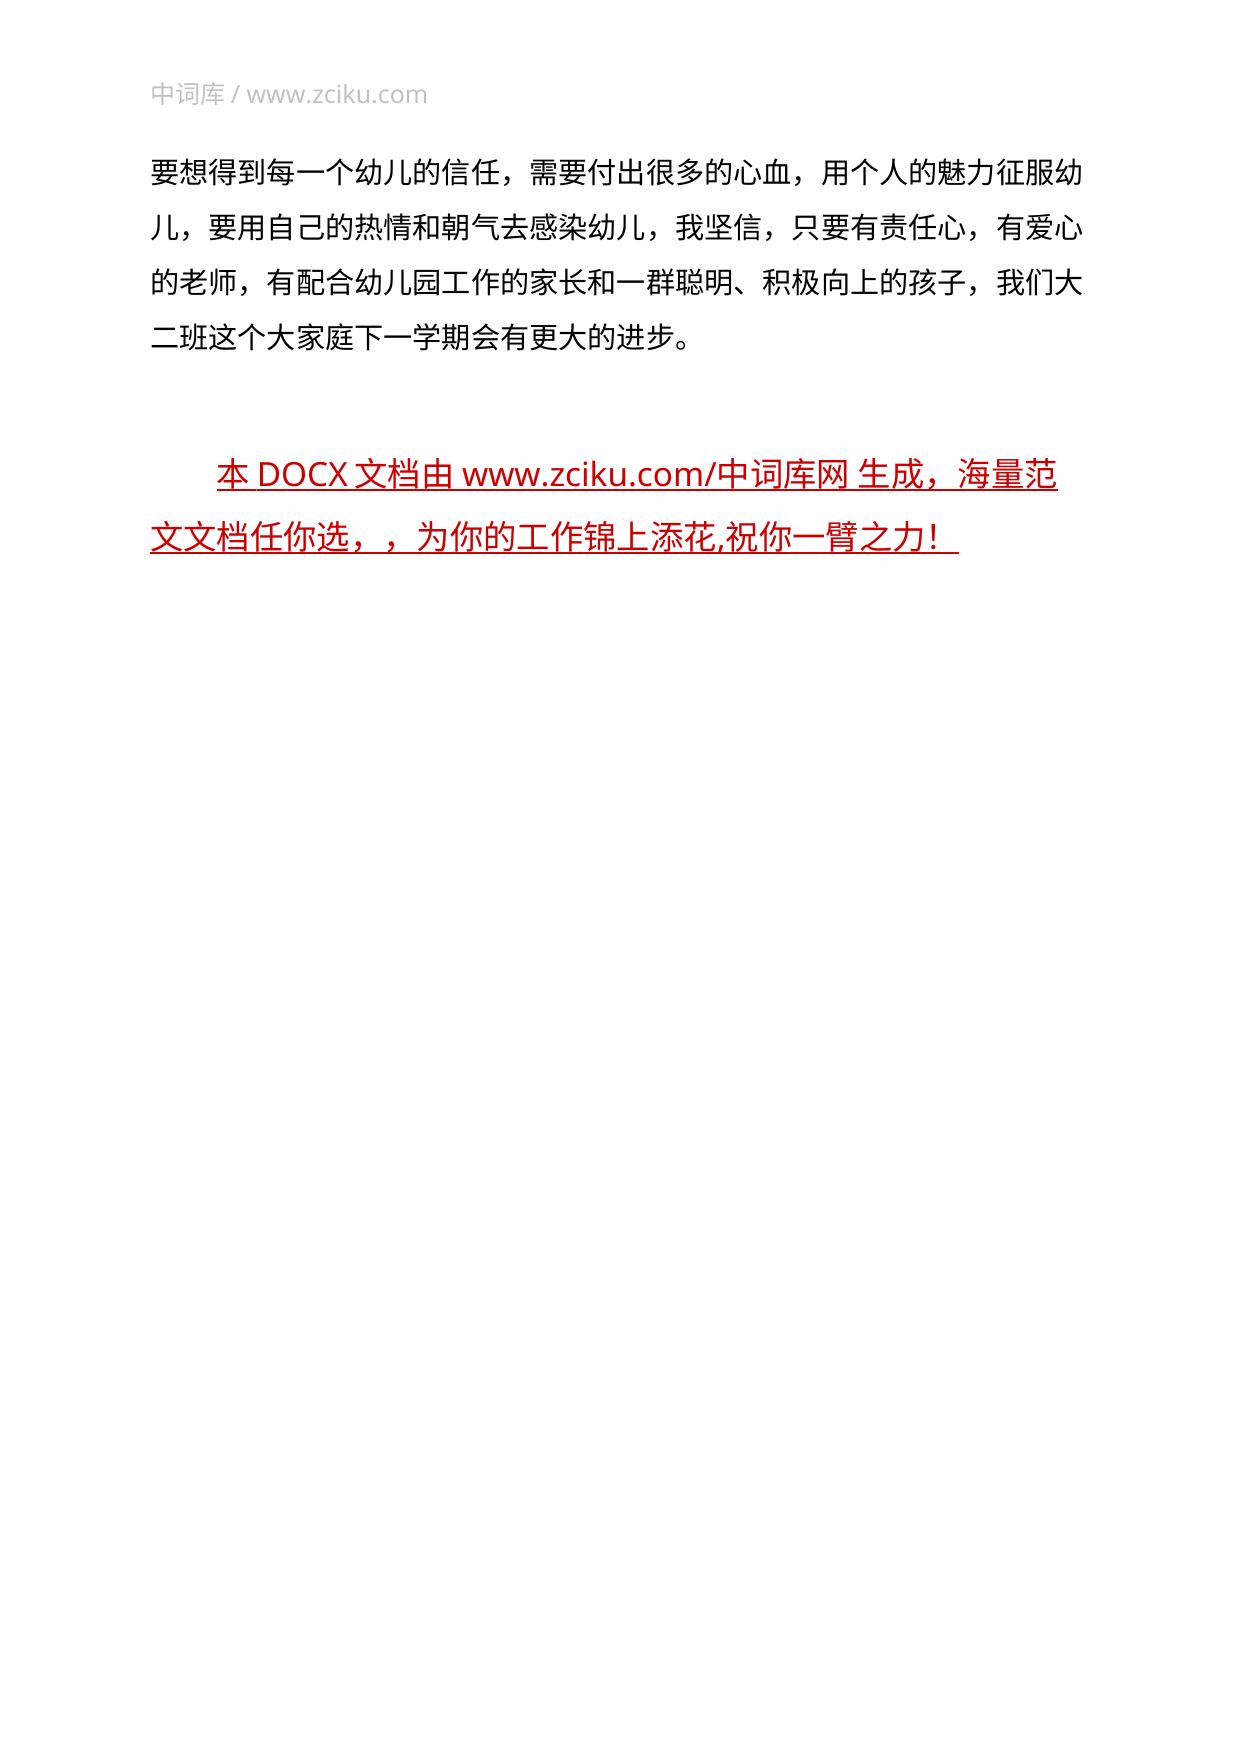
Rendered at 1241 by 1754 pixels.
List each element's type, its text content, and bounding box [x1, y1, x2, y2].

text 本DOCX文档由 www.zciku.com/中词库网 生成，海量范文文档任你选，，为你的工作锦上添花,祝你一臂之力！ [150, 448, 1090, 559]
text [150, 150, 1090, 357]
